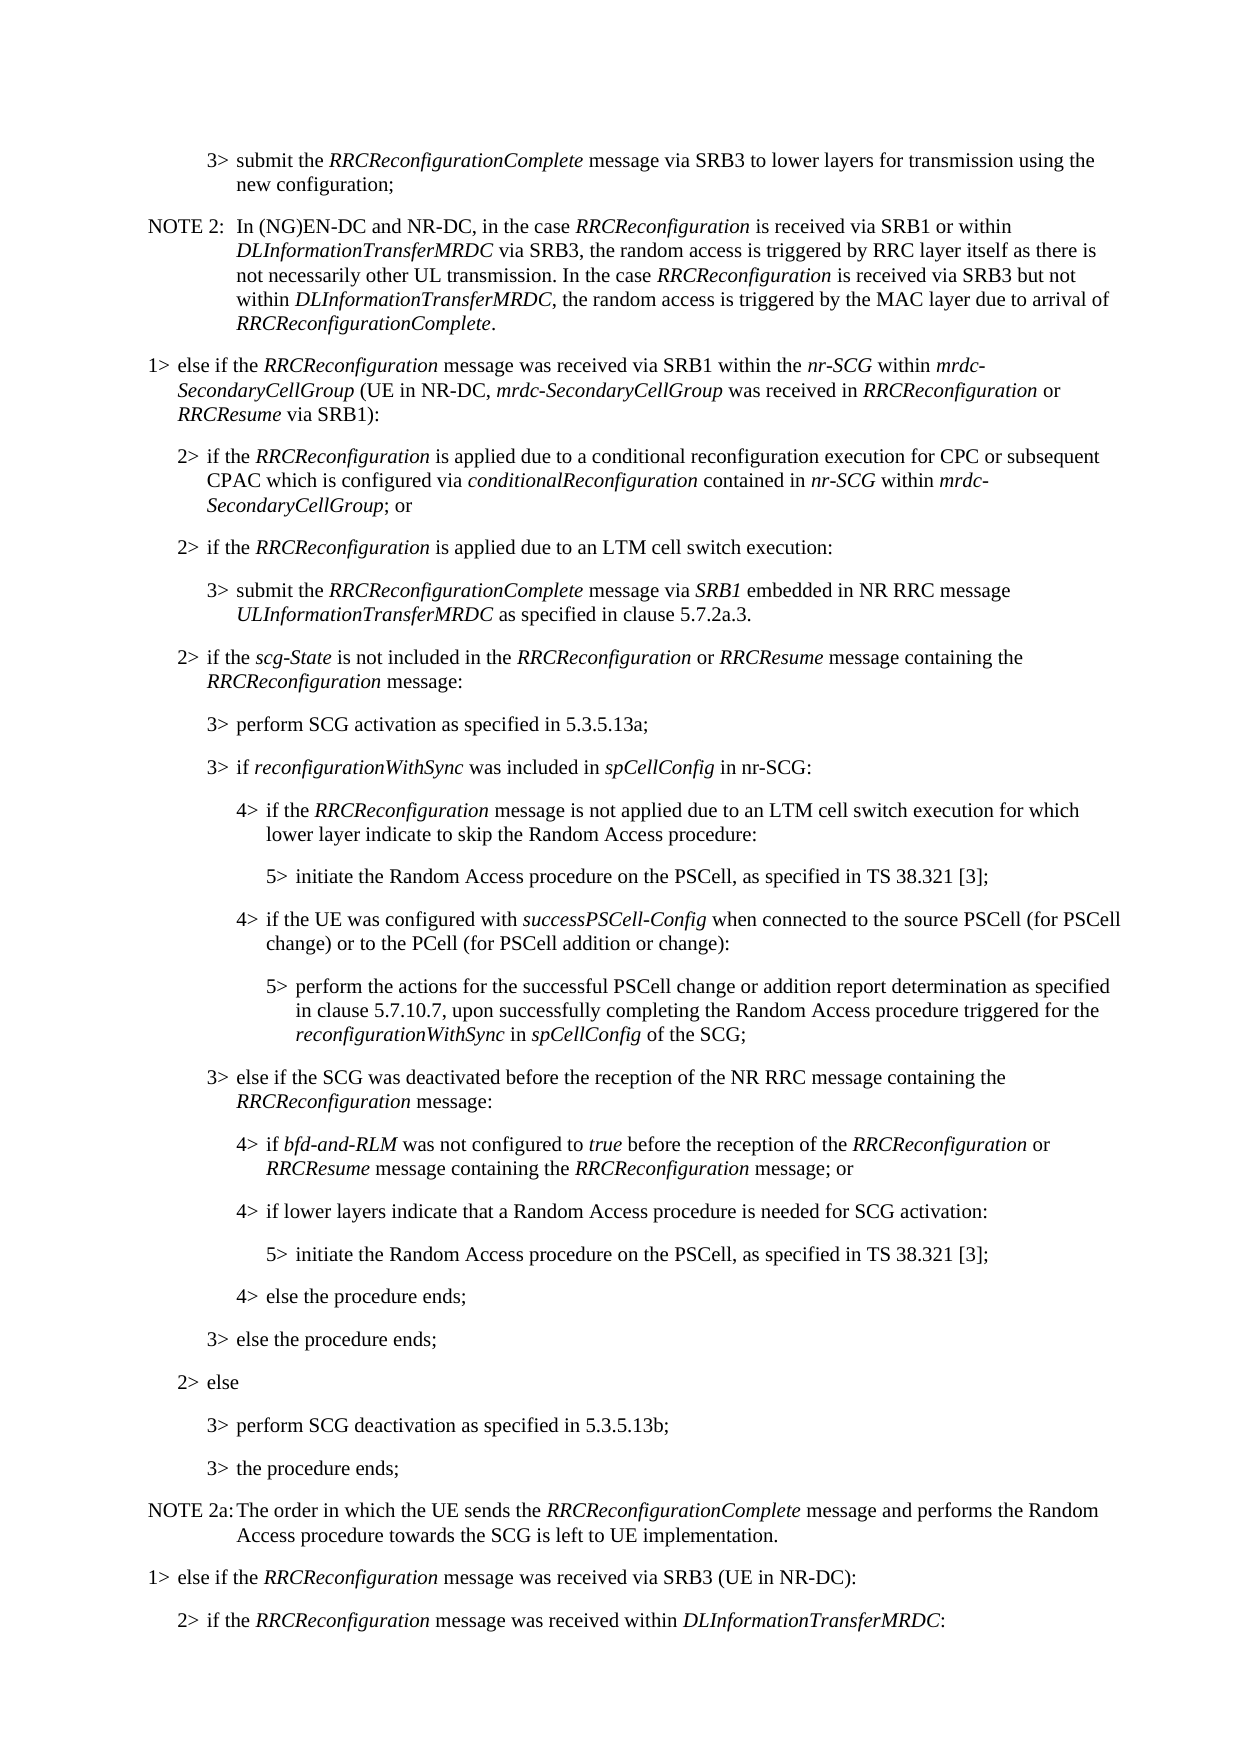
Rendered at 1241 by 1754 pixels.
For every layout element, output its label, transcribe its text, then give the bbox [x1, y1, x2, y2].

text 5> initiate the Random Access procedure on the PSCell, as specified in TS 38.321 [3]; [266, 1242, 1122, 1266]
text 4> if the RRCReconfiguration message is not applied due to an LTM cell switch execution for which lower layer indicate to skip the Random Access procedure: [236, 797, 1122, 846]
text 4> else the procedure ends; [236, 1284, 1122, 1308]
text 2> if the RRCReconfiguration message was received within DLInformationTransferMRDC: [177, 1608, 1122, 1632]
text 5> perform the actions for the successful PSCell change or addition report determination as specified in clause 5.7.10.7, upon successfully completing the Random Access procedure triggered for the reconfigurationWithSync in spCellConfig of the SCG; [266, 974, 1122, 1046]
text 2> if the RRCReconfiguration is applied due to a conditional reconfiguration execution for CPC or subsequent CPAC which is configured via conditionalReconfiguration contained in nr-SCG within mrdc-SecondaryCellGroup; or [177, 444, 1122, 517]
text 1> else if the RRCReconfiguration message was received via SRB1 within the nr-SCG within mrdc-SecondaryCellGroup (UE in NR-DC, mrdc-SecondaryCellGroup was received in RRCReconfiguration or RRCResume via SRB1): [148, 353, 1122, 426]
text 3> the procedure ends; [207, 1456, 1122, 1480]
text NOTE 2: In (NG)EN-DC and NR-DC, in the case RRCReconfiguration is received via SRB1 or within DLInformationTransferMRDC via SRB3, the random access is triggered by RRC layer itself as there is not necessarily other UL transmission. In the case RRCReconfiguration is received via SRB3 but not within DLInformationTransferMRDC, the random access is triggered by the MAC layer due to arrival of RRCReconfigurationComplete. [148, 214, 1122, 335]
text 4> if bfd-and-RLM was not configured to true before the reception of the RRCReconfiguration or RRCResume message containing the RRCReconfiguration message; or [236, 1132, 1122, 1180]
text 5> initiate the Random Access procedure on the PSCell, as specified in TS 38.321 [3]; [266, 864, 1122, 888]
text 3> perform SCG activation as specified in 5.3.5.13a; [207, 712, 1122, 736]
text 2> if the RRCReconfiguration is applied due to an LTM cell switch execution: [177, 535, 1122, 559]
text 3> else if the SCG was deactivated before the reception of the NR RRC message containing the RRCReconfiguration message: [207, 1065, 1122, 1113]
text 4> if the UE was configured with successPSCell-Config when connected to the source PSCell (for PSCell change) or to the PCell (for PSCell addition or change): [236, 907, 1122, 955]
text 3> else the procedure ends; [207, 1327, 1122, 1351]
text 1> else if the RRCReconfiguration message was received via SRB3 (UE in NR-DC): [148, 1565, 1122, 1589]
text 4> if lower layers indicate that a Random Access procedure is needed for SCG activation: [236, 1199, 1122, 1223]
text NOTE 2a: The order in which the UE sends the RRCReconfigurationComplete message and performs the Random Access procedure towards the SCG is left to UE implementation. [148, 1498, 1122, 1547]
text 2> if the scg-State is not included in the RRCReconfiguration or RRCResume message containing the RRCReconfiguration message: [177, 645, 1122, 693]
text 3> submit the RRCReconfigurationComplete message via SRB1 embedded in NR RRC message ULInformationTransferMRDC as specified in clause 5.7.2a.3. [207, 578, 1122, 626]
text 3> if reconfigurationWithSync was included in spCellConfig in nr-SCG: [207, 755, 1122, 779]
text 3> perform SCG deactivation as specified in 5.3.5.13b; [207, 1413, 1122, 1437]
text 3> submit the RRCReconfigurationComplete message via SRB3 to lower layers for transmission using the new configuration; [207, 147, 1122, 196]
text 2> else [177, 1370, 1122, 1394]
